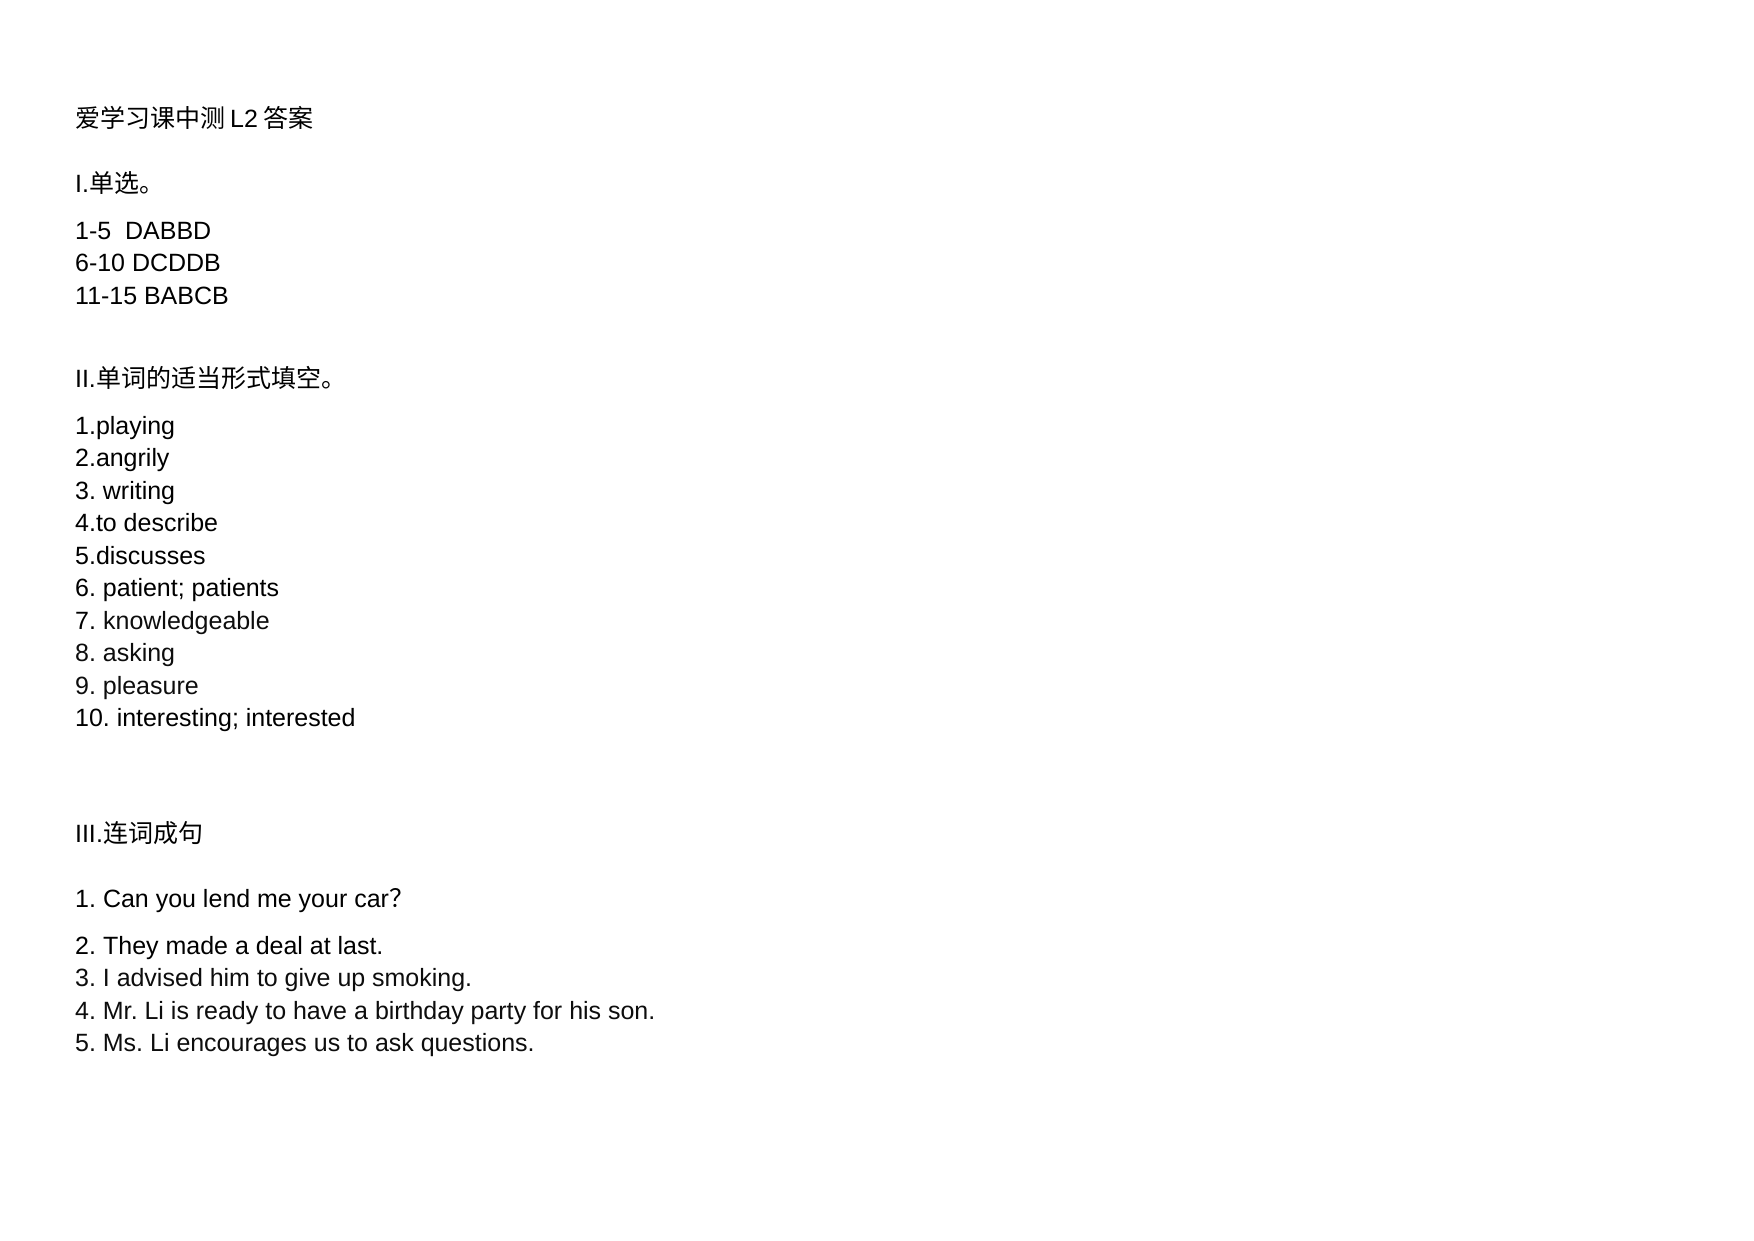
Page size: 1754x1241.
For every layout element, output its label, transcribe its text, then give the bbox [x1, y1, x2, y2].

text 6-10 DCDDB [75, 246, 855, 279]
text 1.playing [75, 409, 855, 441]
text II.单词的适当形式填空。 [75, 344, 855, 409]
text 5. Ms. Li encourages us to ask questions. [75, 1026, 855, 1059]
text 5.discusses [75, 539, 855, 571]
text 3. writing [75, 474, 855, 506]
text 9. pleasure [75, 669, 855, 701]
text 7. knowledgeable [75, 604, 855, 636]
list Can you lend me your car？ [75, 864, 855, 929]
text 8. asking [75, 636, 855, 669]
text 3. I advised him to give up smoking. [75, 961, 855, 994]
text III.连词成句 [75, 799, 855, 864]
text 6. patient; patients [75, 571, 855, 604]
text 4. Mr. Li is ready to have a birthday party for his son. [75, 994, 855, 1026]
text 爱学习课中测L2答案 [75, 84, 855, 149]
text 10. interesting; interested [75, 701, 855, 734]
text I.单选。 [75, 149, 855, 214]
text 1-5 DABBD [75, 214, 855, 246]
text 2.angrily [75, 441, 855, 474]
text 4.to describe [75, 506, 855, 539]
list They made a deal at last. [75, 929, 855, 961]
text 11-15 BABCB [75, 279, 855, 311]
